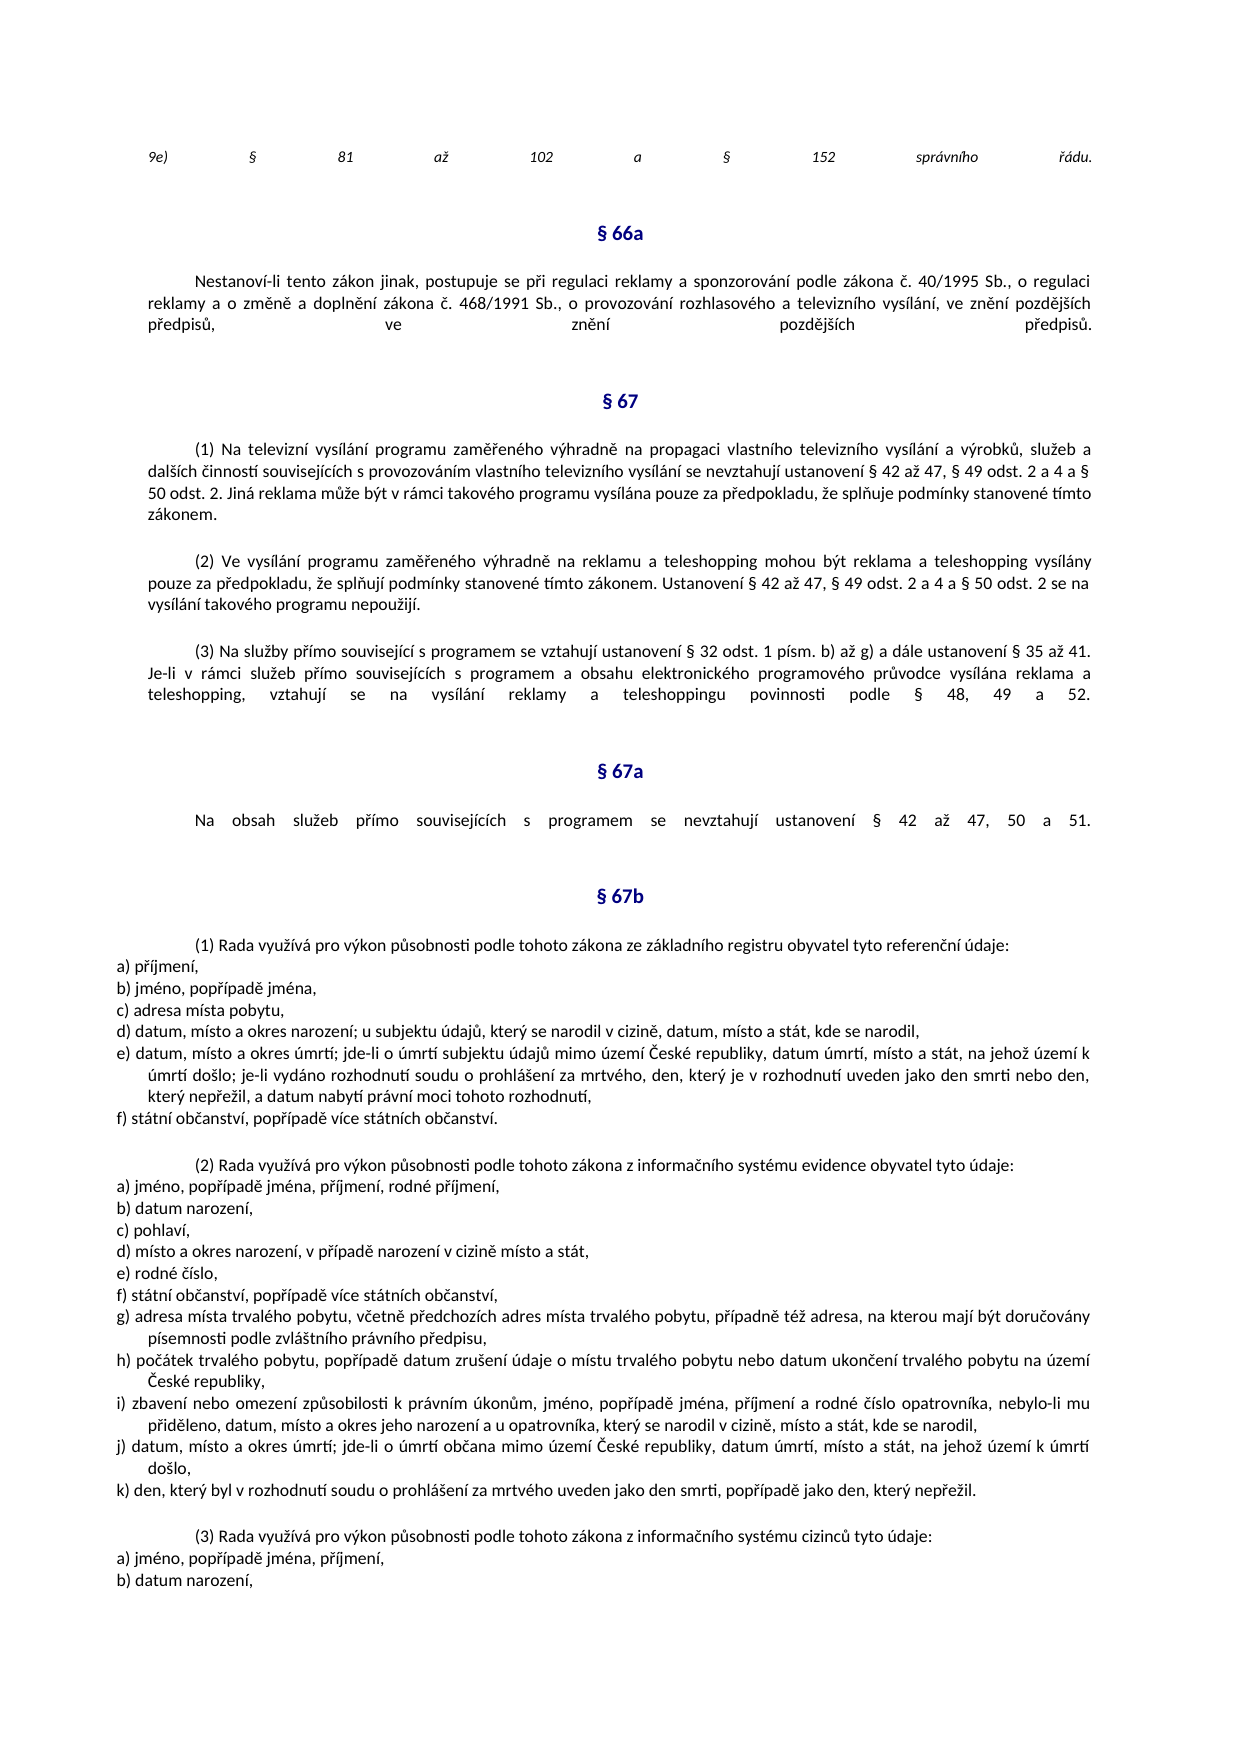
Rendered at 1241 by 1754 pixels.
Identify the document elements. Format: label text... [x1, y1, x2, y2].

text (2) Ve vysílání programu zaměřeného výhradně na reklamu a teleshopping mohou být reklama a teleshopping vysílány pouze za předpokladu, že splňují podmínky stanovené tímto zákonem. Ustanovení § 42 až 47, § 49 odst. 2 a 4 a § 50 odst. 2 se na vysílání takového programu nepoužijí. [148, 550, 1093, 615]
text j) datum, místo a okres úmrtí; jde-li o úmrtí občana mimo území České republiky, datum úmrtí, místo a stát, na jehož území k úmrtí došlo, [116, 1435, 1093, 1479]
text 9e) § 81 až 102 a § 152 správního řádu. [148, 148, 1093, 195]
text § 67a [148, 758, 1093, 784]
text i) zbavení nebo omezení způsobilosti k právním úkonům, jméno, popřípadě jména, příjmení a rodné číslo opatrovníka, nebylo-li mu přiděleno, datum, místo a okres jeho narození a u opatrovníka, který se narodil v cizině, místo a stát, kde se narodil, [116, 1392, 1093, 1435]
text a) jméno, popřípadě jména, příjmení, [116, 1547, 1093, 1569]
text a) příjmení, [116, 955, 1093, 977]
text h) počátek trvalého pobytu, popřípadě datum zrušení údaje o místu trvalého pobytu nebo datum ukončení trvalého pobytu na území České republiky, [116, 1349, 1093, 1392]
text d) datum, místo a okres narození; u subjektu údajů, který se narodil v cizině, datum, místo a stát, kde se narodil, [116, 1020, 1093, 1042]
text § 67b [148, 883, 1093, 909]
text Nestanoví-li tento zákon jinak, postupuje se při regulaci reklamy a sponzorování podle zákona č. 40/1995 Sb., o regulaci reklamy a o změně a doplnění zákona č. 468/1991 Sb., o provozování rozhlasového a televizního vysílání, ve znění pozdějších předpisů, ve znění pozdějších předpisů. [148, 270, 1093, 363]
text e) datum, místo a okres úmrtí; jde-li o úmrtí subjektu údajů mimo území České republiky, datum úmrtí, místo a stát, na jehož území k úmrtí došlo; je-li vydáno rozhodnutí soudu o prohlášení za mrtvého, den, který je v rozhodnutí uveden jako den smrti nebo den, který nepřežil, a datum nabytí právní moci tohoto rozhodnutí, [116, 1042, 1093, 1107]
text Na obsah služeb přímo souvisejících s programem se nevztahují ustanovení § 42 až 47, 50 a 51. [148, 809, 1093, 858]
text f) státní občanství, popřípadě více státních občanství, [116, 1284, 1093, 1305]
text (3) Na služby přímo související s programem se vztahují ustanovení § 32 odst. 1 písm. b) až g) a dále ustanovení § 35 až 41. Je-li v rámci služeb přímo souvisejících s programem a obsahu elektronického programového průvodce vysílána reklama a teleshopping, vztahují se na vysílání reklamy a teleshoppingu povinnosti podle § 48, 49 a 52. [148, 640, 1093, 733]
text (1) Rada využívá pro výkon působnosti podle tohoto zákona ze základního registru obyvatel tyto referenční údaje: [148, 934, 1093, 955]
text c) pohlaví, [116, 1219, 1093, 1240]
text (3) Rada využívá pro výkon působnosti podle tohoto zákona z informačního systému cizinců tyto údaje: [148, 1525, 1093, 1547]
text g) adresa místa trvalého pobytu, včetně předchozích adres místa trvalého pobytu, případně též adresa, na kterou mají být doručovány písemnosti podle zvláštního právního předpisu, [116, 1305, 1093, 1349]
text (1) Na televizní vysílání programu zaměřeného výhradně na propagaci vlastního televizního vysílání a výrobků, služeb a dalších činností souvisejících s provozováním vlastního televizního vysílání se nevztahují ustanovení § 42 až 47, § 49 odst. 2 a 4 a § 50 odst. 2. Jiná reklama může být v rámci takového programu vysílána pouze za předpokladu, že splňuje podmínky stanovené tímto zákonem. [148, 438, 1093, 525]
text d) místo a okres narození, v případě narození v cizině místo a stát, [116, 1240, 1093, 1262]
text b) datum narození, [116, 1569, 1093, 1590]
text a) jméno, popřípadě jména, příjmení, rodné příjmení, [116, 1175, 1093, 1197]
text b) datum narození, [116, 1197, 1093, 1219]
text c) adresa místa pobytu, [116, 999, 1093, 1020]
text f) státní občanství, popřípadě více státních občanství. [116, 1107, 1093, 1129]
text § 67 [148, 388, 1093, 413]
text e) rodné číslo, [116, 1262, 1093, 1284]
text k) den, který byl v rozhodnutí soudu o prohlášení za mrtvého uveden jako den smrti, popřípadě jako den, který nepřežil. [116, 1479, 1093, 1500]
text b) jméno, popřípadě jména, [116, 977, 1093, 999]
text (2) Rada využívá pro výkon působnosti podle tohoto zákona z informačního systému evidence obyvatel tyto údaje: [148, 1154, 1093, 1175]
text § 66a [148, 220, 1093, 245]
